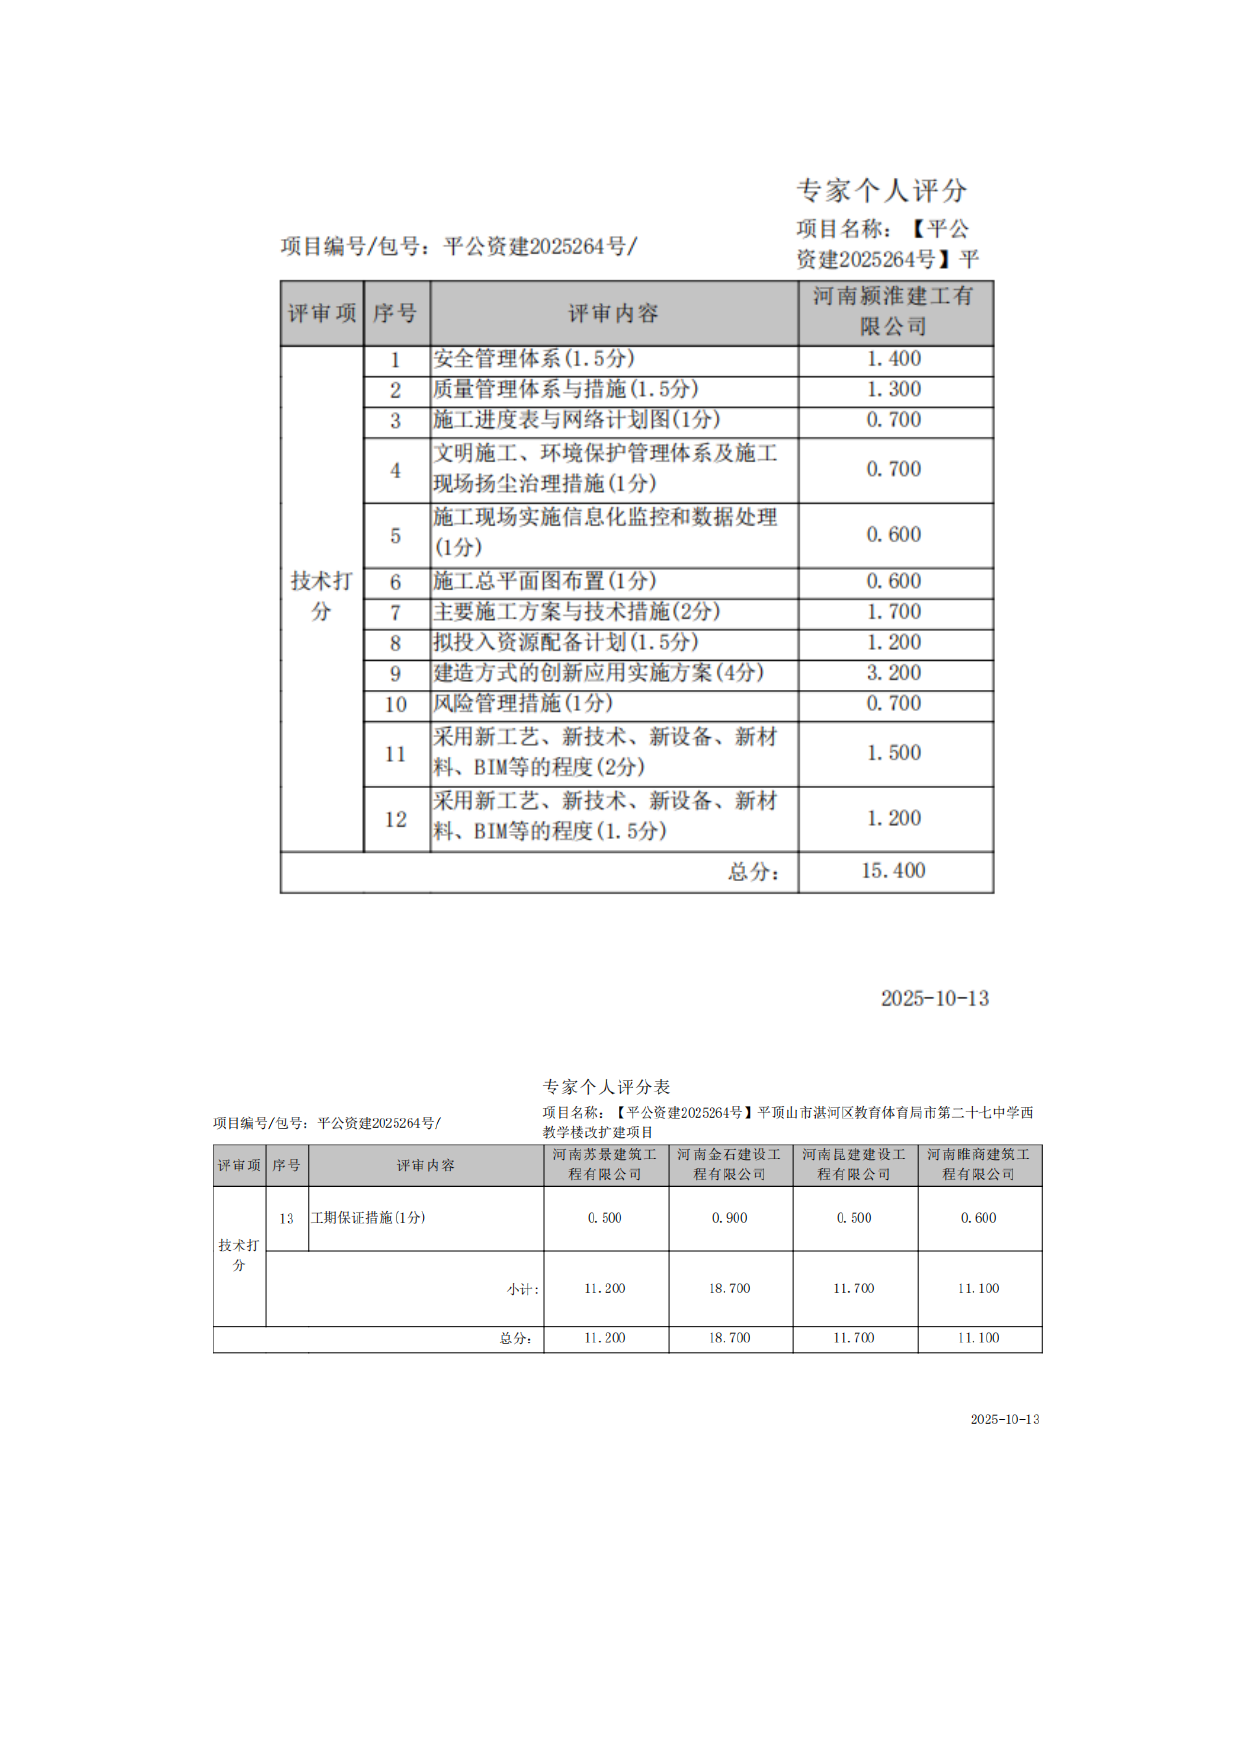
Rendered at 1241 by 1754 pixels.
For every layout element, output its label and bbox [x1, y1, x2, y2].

picture [187, 162, 1053, 1009]
picture [187, 1039, 1052, 1461]
